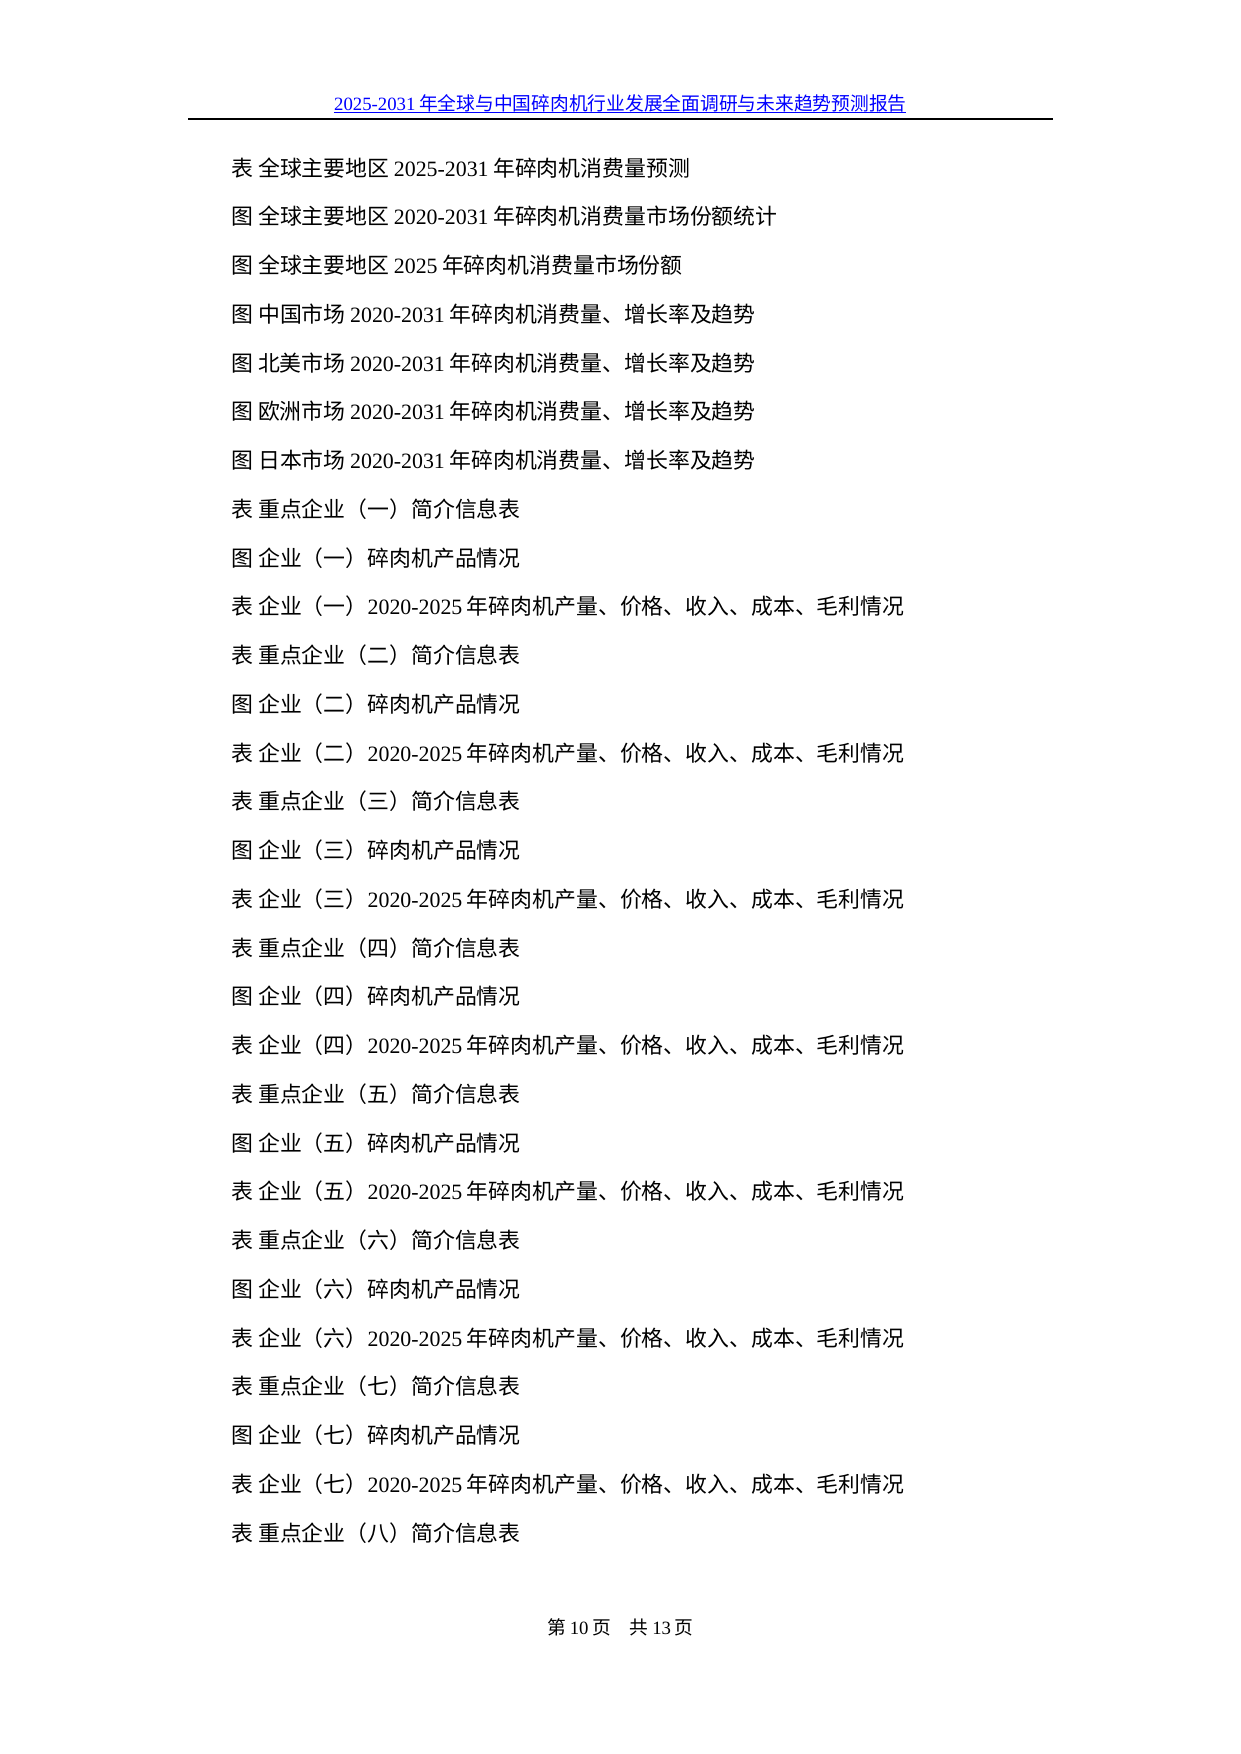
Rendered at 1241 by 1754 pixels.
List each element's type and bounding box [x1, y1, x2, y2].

text [187, 150, 1053, 1548]
